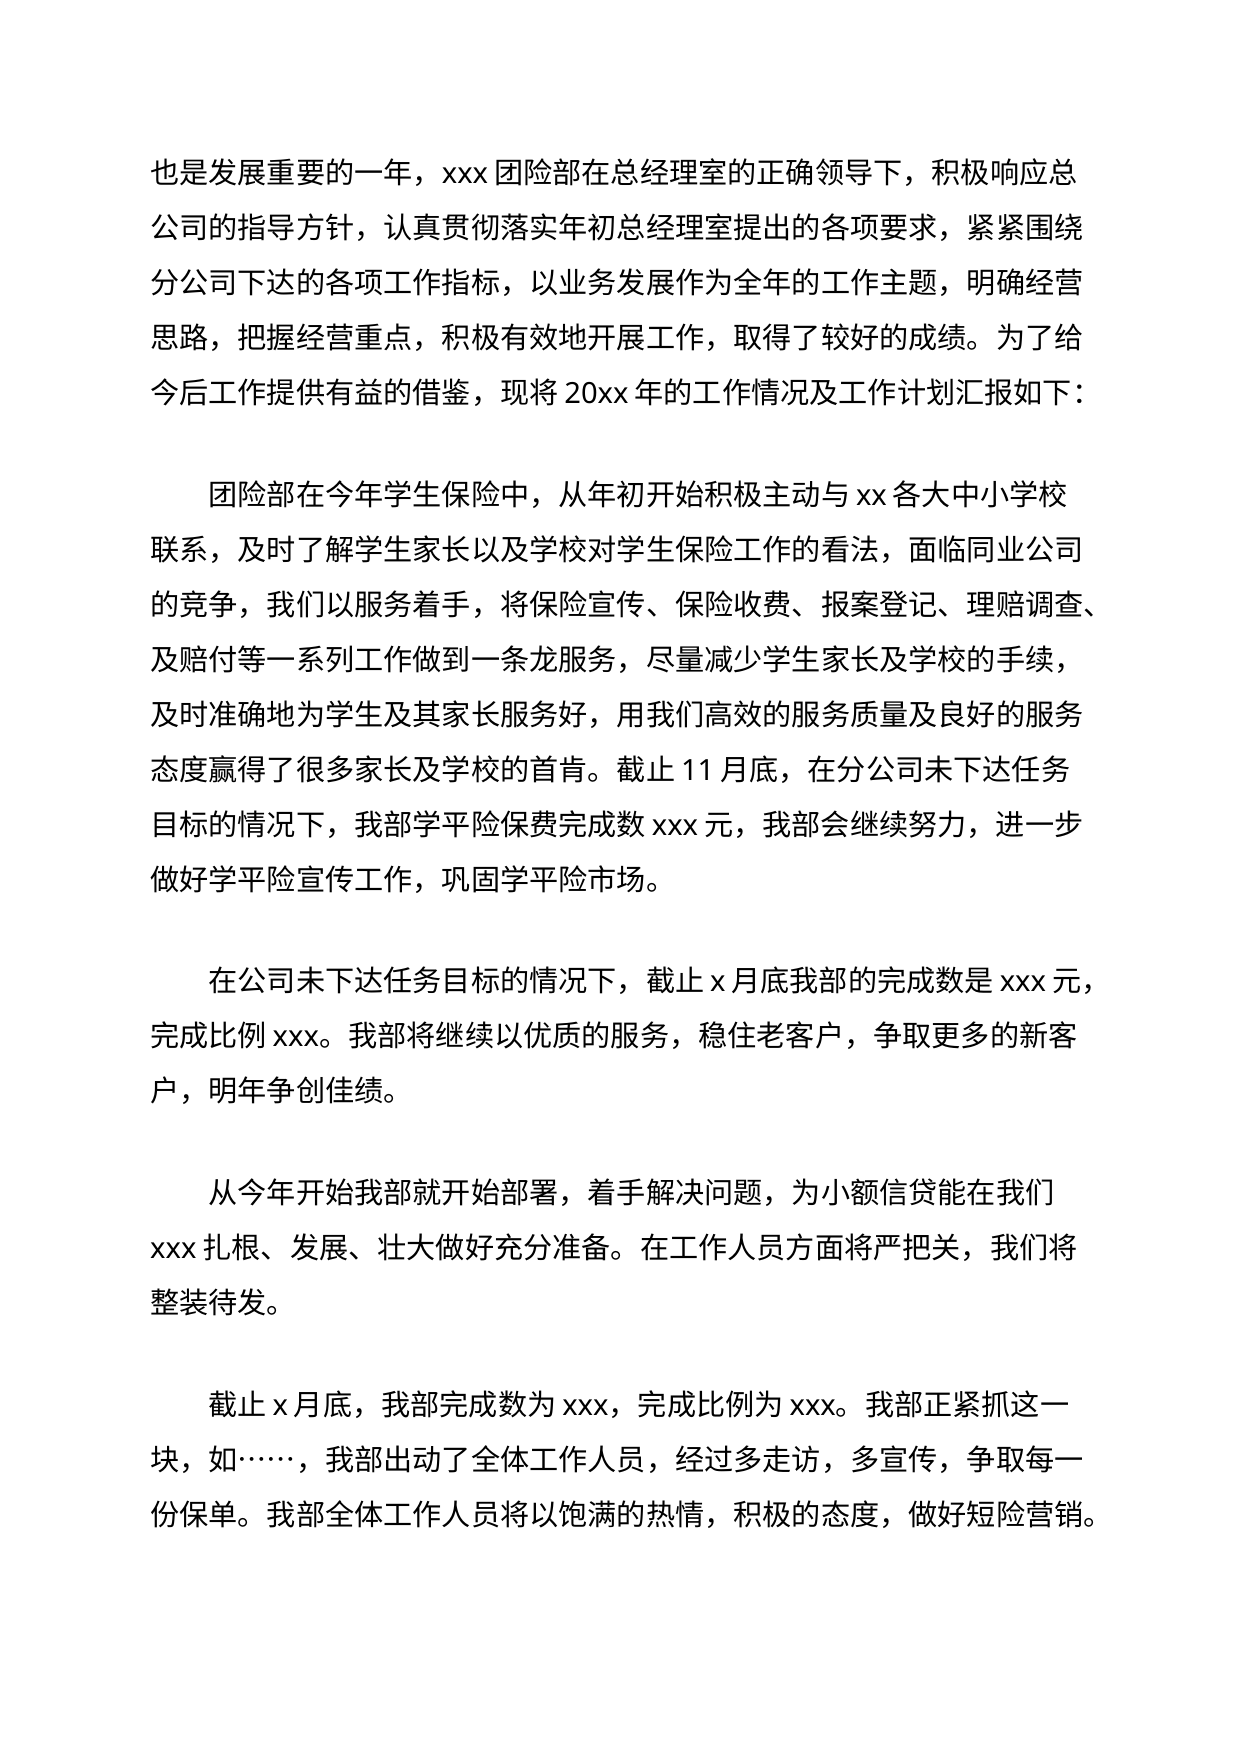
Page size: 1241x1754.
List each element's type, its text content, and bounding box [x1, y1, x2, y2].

text 团险部在今年学生保险中，从年初开始积极主动与xx各大中小学校联系，及时了解学生家长以及学校对学生保险工作的看法，面临同业公司的竞争，我们以服务着手，将保险宣传、保险收费、报案登记、理赔调查、及赔付等一系列工作做到一条龙服务，尽量减少学生家长及学校的手续，及时准确地为学生及其家长服务好，用我们高效的服务质量及良好的服务态度赢得了很多家长及学校的首肯。截止11月底，在分公司未下达任务目标的情况下，我部学平险保费完成数xxx元，我部会继续努力，进一步做好学平险宣传工作，巩固学平险市场。 [150, 472, 1090, 898]
text 在公司未下达任务目标的情况下，截止x月底我部的完成数是xxx元，完成比例xxx。我部将继续以优质的服务，稳住老客户，争取更多的新客户，明年争创佳绩。 [150, 958, 1090, 1110]
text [150, 150, 1090, 412]
text 从今年开始我部就开始部署，着手解决问题，为小额信贷能在我们xxx扎根、发展、壮大做好充分准备。在工作人员方面将严把关，我们将整装待发。 [150, 1170, 1090, 1322]
text 截止x月底，我部完成数为xxx，完成比例为xxx。我部正紧抓这一块，如……，我部出动了全体工作人员，经过多走访，多宣传，争取每一份保单。我部全体工作人员将以饱满的热情，积极的态度，做好短险营销。 [150, 1381, 1090, 1534]
